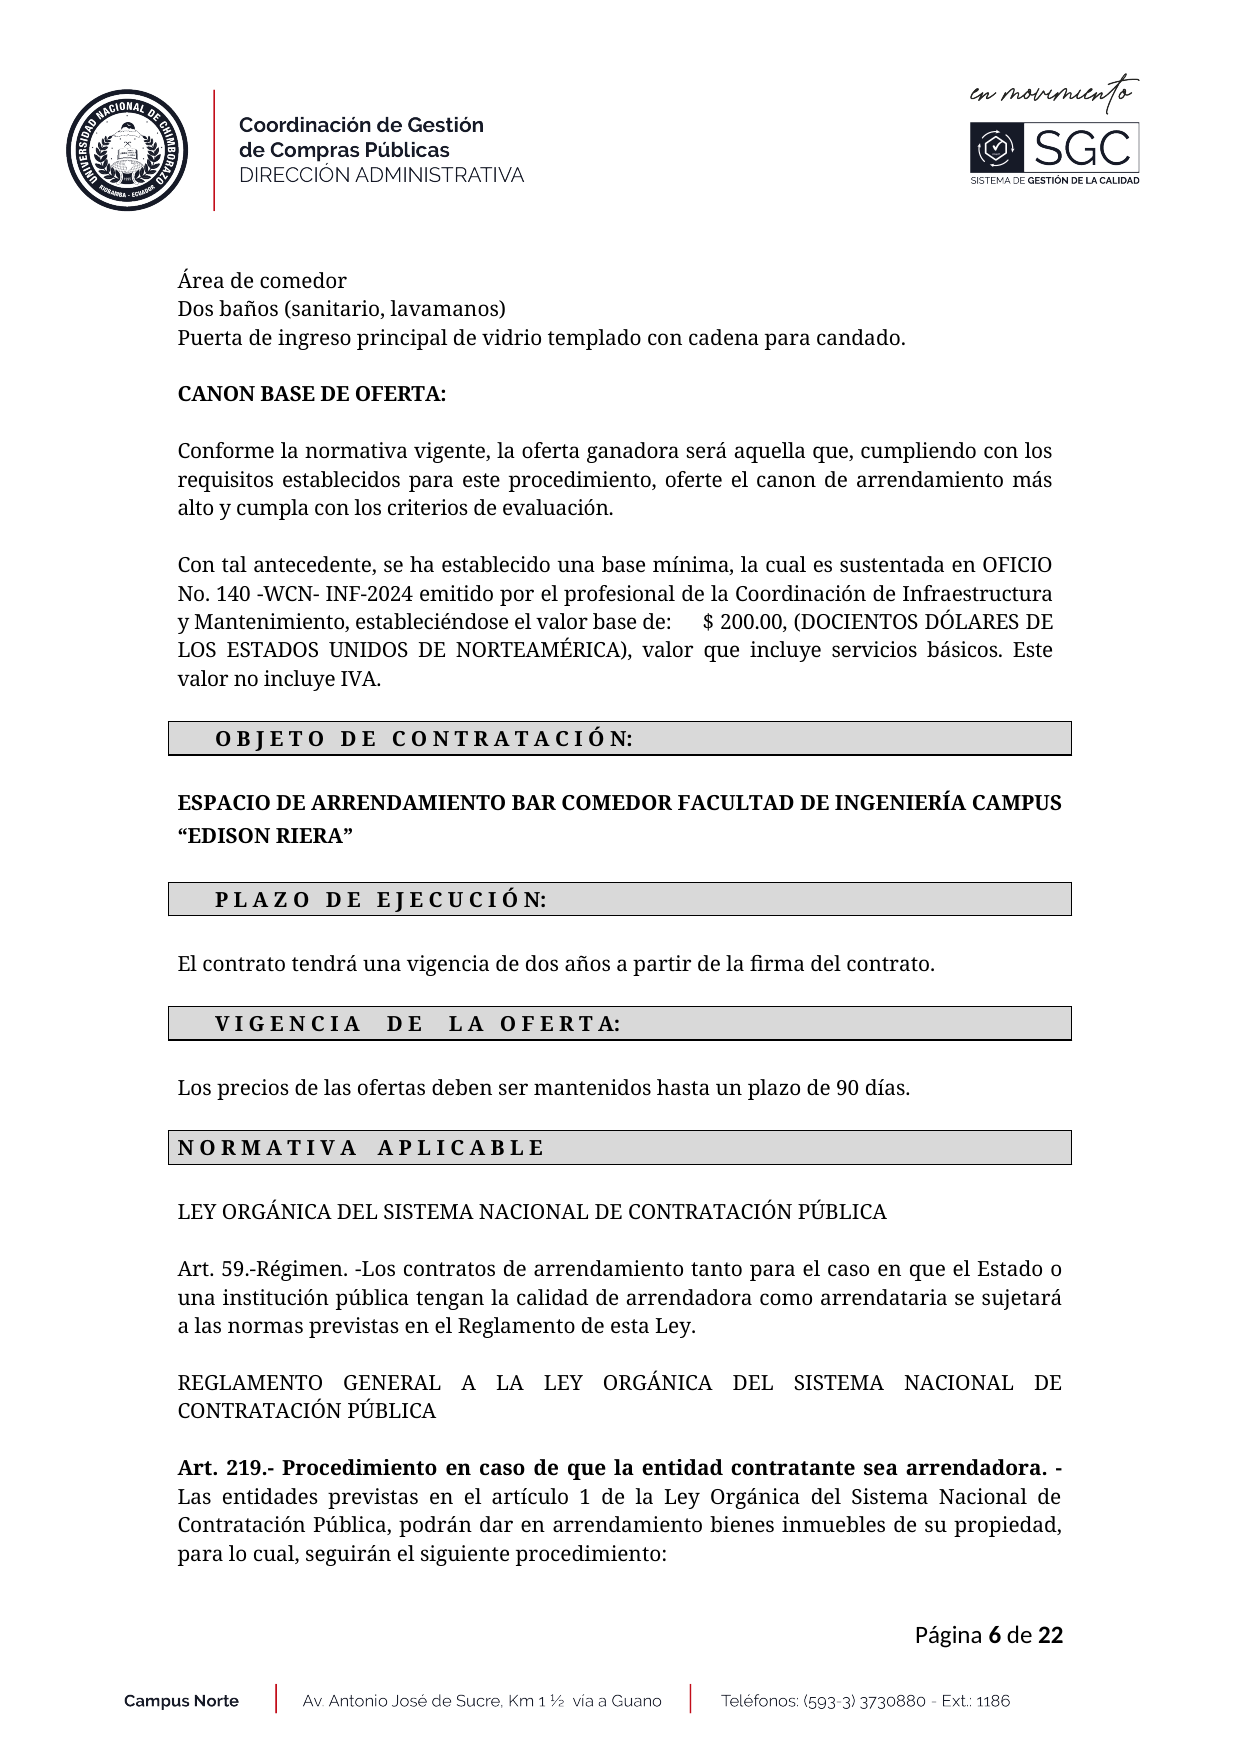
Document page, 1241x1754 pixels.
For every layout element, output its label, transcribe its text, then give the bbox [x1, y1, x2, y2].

text El contrato tendrá una vigencia de dos años a partir de la firma del contrato. [177, 949, 1063, 977]
text Con tal antecedente, se ha establecido una base mínima, la cual es sustentada en OFICIO No. 140 -WCN- INF-2024 emitido por el profesional de la Coordinación de Infraestructura y Mantenimiento, estableciéndose el valor base de: $ 200.00, (DOCIENTOS DÓLARES DE LOS ESTADOS UNIDOS DE NORTEAMÉRICA), valor que incluye servicios básicos. Este valor no incluye IVA. [177, 550, 1053, 692]
text REGLAMENTO GENERAL A LA LEY ORGÁNICA DEL SISTEMA NACIONAL DE CONTRATACIÓN PÚBLICA [177, 1368, 1063, 1425]
text Los precios de las ofertas deben ser mantenidos hasta un plazo de 90 días. [177, 1073, 1063, 1102]
text Área de comedor [177, 266, 1063, 294]
text Dos baños (sanitario, lavamanos) [177, 294, 1053, 323]
text ESPACIO DE ARRENDAMIENTO BAR COMEDOR FACULTAD DE INGENIERÍA CAMPUS “EDISON RIERA” [177, 788, 1063, 849]
text Conforme la normativa vigente, la oferta ganadora será aquella que, cumpliendo con los requisitos establecidos para este procedimiento, oferte el canon de arrendamiento más alto y cumpla con los criterios de evaluación. [177, 436, 1053, 522]
text Art. 59.-Régimen. -Los contratos de arrendamiento tanto para el caso en que el Estado o una institución pública tengan la calidad de arrendadora como arrendataria se sujetará a las normas previstas en el Reglamento de esta Ley. [177, 1254, 1063, 1339]
text LEY ORGÁNICA DEL SISTEMA NACIONAL DE CONTRATACIÓN PÚBLICA [177, 1197, 1063, 1226]
text N O R M A T I V A A P L I C A B L E [169, 1131, 1071, 1164]
text P L A Z O D E E J E C U C I Ó N: [169, 883, 1071, 915]
picture [0, 0, 1217, 1754]
text Puerta de ingreso principal de vidrio templado con cadena para candado. [177, 323, 1053, 351]
text CANON BASE DE OFERTA: [177, 379, 1053, 408]
text O B J E T O D E C O N T R A T A C I Ó N: [169, 722, 1071, 754]
text Art. 219.- Procedimiento en caso de que la entidad contratante sea arrendadora. - Las entidades previstas en el artículo 1 de la Ley Orgánica del Sistema Nacional de Contratación Pública, podrán dar en arrendamiento bienes inmuebles de su propiedad, para lo cual, seguirán el siguiente procedimiento: [177, 1453, 1063, 1567]
text V I G E N C I A D E L A O F E R T A: [169, 1007, 1071, 1039]
